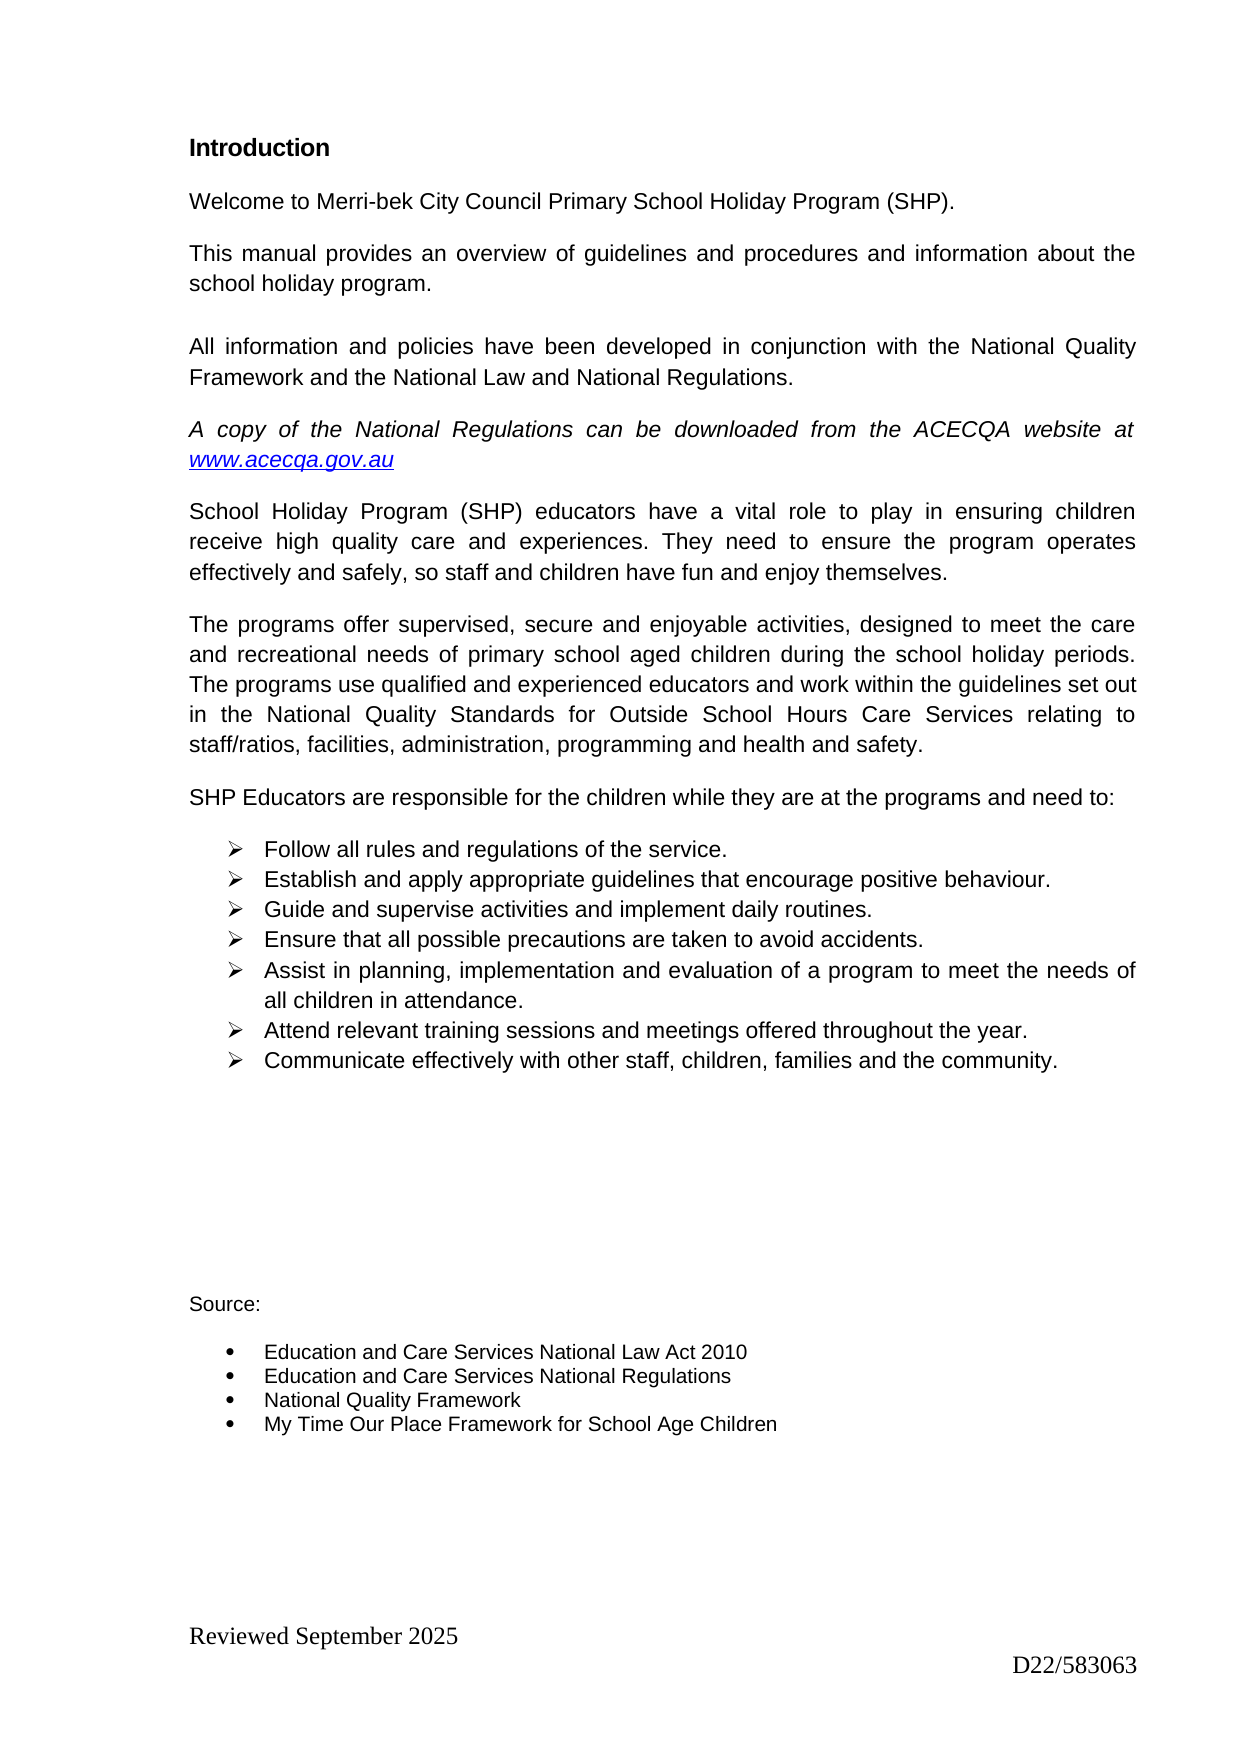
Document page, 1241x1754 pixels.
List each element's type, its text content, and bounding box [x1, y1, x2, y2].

text All information and policies have been developed in conjunction with the National Quality Framework and the National Law and National Regulations. [189, 333, 1137, 390]
list Guide and supervise activities and implement daily routines. [226, 896, 1137, 923]
list Education and Care Services National Regulations [226, 1364, 1137, 1388]
list Communicate effectively with other staff, children, families and the community. [226, 1047, 1137, 1074]
text Source: [189, 1292, 1137, 1316]
text Welcome to Merri-bek City Council Primary School Holiday Program (SHP). [189, 188, 1137, 214]
list My Time Our Place Framework for School Age Children [226, 1412, 1137, 1436]
text SHP Educators are responsible for the children while they are at the programs and need to: [189, 784, 1137, 810]
list Establish and apply appropriate guidelines that encourage positive behaviour. [226, 866, 1137, 892]
text This manual provides an overview of guidelines and procedures and information about the school holiday program. [189, 240, 1137, 296]
subtitle Introduction [189, 132, 1137, 161]
text The programs offer supervised, secure and enjoyable activities, designed to meet the care and recreational needs of primary school aged children during the school holiday periods. The programs use qualified and experienced educators and work within the guidelines set out in the National Quality Standards for Outside School Hours Care Services relating to staff/ratios, facilities, administration, programming and health and safety. [189, 611, 1137, 758]
list Assist in planning, implementation and evaluation of a program to meet the needs of all children in attendance. [226, 957, 1137, 1013]
list Ensure that all possible precautions are taken to avoid accidents. [226, 926, 1137, 953]
list Attend relevant training sessions and meetings offered throughout the year. [226, 1017, 1137, 1043]
list National Quality Framework [226, 1388, 1137, 1412]
text A copy of the National Regulations can be downloaded from the ACECQA website at www.acecqa.gov.au [189, 416, 1137, 472]
list Education and Care Services National Law Act 2010 [226, 1340, 1137, 1364]
list Follow all rules and regulations of the service. [226, 836, 1137, 862]
text School Holiday Program (SHP) educators have a vital role to play in ensuring children receive high quality care and experiences. They need to ensure the program operates effectively and safely, so staff and children have fun and enjoy themselves. [189, 498, 1137, 585]
